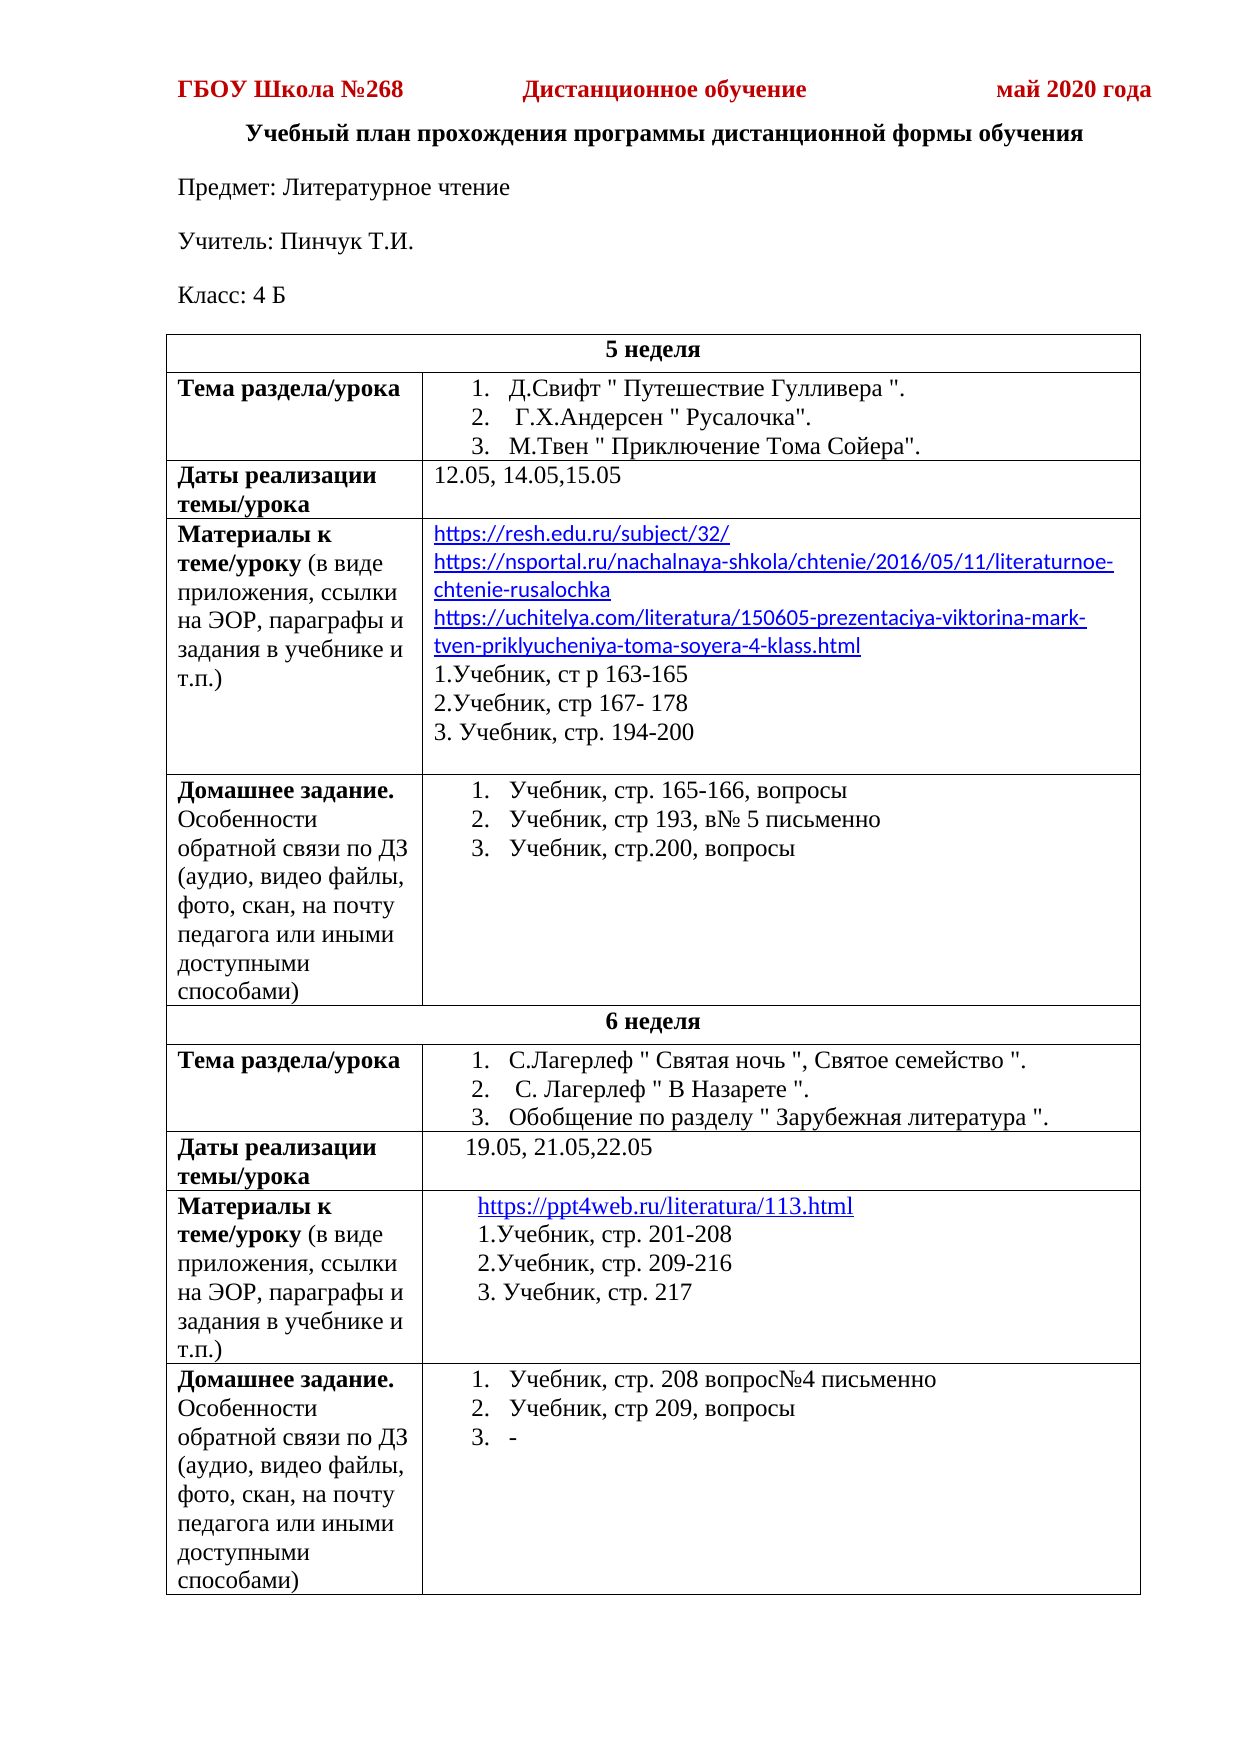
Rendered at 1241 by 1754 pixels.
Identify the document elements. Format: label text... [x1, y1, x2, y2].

table_cell Домашнее задание. Особенности обратной связи по ДЗ (аудио, видео файлы, фото, скан, на почту педагога или иными доступными способами) [167, 1364, 422, 1594]
table_cell Тема раздела/урока [167, 1045, 422, 1131]
table_cell Тема раздела/урока [167, 373, 422, 459]
text Учебный план прохождения программы дистанционной формы обучения [177, 118, 1152, 147]
table_cell Учебник, стр. 165-166, вопросы Учебник, стр 193, в№ 5 письменно Учебник, стр.200, вопросы [423, 775, 1140, 1005]
table_cell С.Лагерлеф " Святая ночь ", Святое семейство ". С. Лагерлеф " В Назарете ". Обобщение по разделу " Зарубежная литература ". [423, 1045, 1140, 1131]
table_cell 12.05, 14.05,15.05 [423, 461, 1140, 518]
table_header 5 неделя [167, 335, 1140, 372]
table_cell Даты реализации темы/урока [167, 1132, 422, 1190]
table_cell https://resh.edu.ru/subject/32/ https://nsportal.ru/nachalnaya-shkola/chtenie/2016/05/11/literaturnoe-chtenie-rusalochka https://uchitelya.com/literatura/150605-prezentaciya-viktorina-mark-tven-priklyucheniya-toma-soyera-4-klass.html 1.Учебник, ст р 163-165 2.Учебник, стр 167- 178 3. Учебник, стр. 194-200 [423, 519, 1140, 774]
table_cell https://ppt4web.ru/literatura/113.html 1.Учебник, стр. 201-208 2.Учебник, стр. 209-216 3. Учебник, стр. 217 [423, 1191, 1140, 1363]
table_cell Учебник, стр. 208 вопрос№4 письменно Учебник, стр 209, вопросы - [423, 1364, 1140, 1594]
text Класс: 4 Б [177, 280, 1152, 308]
table_cell Даты реализации темы/урока [167, 461, 422, 518]
text Учитель: Пинчук Т.И. [177, 226, 1152, 254]
text Предмет: Литературное чтение [177, 172, 1152, 201]
table_cell 6 неделя [167, 1006, 1140, 1044]
table_cell Материалы к теме/уроку (в виде приложения, ссылки на ЭОР, параграфы и задания в учебнике и т.п.) [167, 519, 422, 774]
table_cell Д.Свифт " Путешествие Гулливера ". Г.Х.Андерсен " Русалочка". М.Твен " Приключение Тома Сойера". [423, 373, 1140, 459]
table_cell Домашнее задание. Особенности обратной связи по ДЗ (аудио, видео файлы, фото, скан, на почту педагога или иными доступными способами) [167, 775, 422, 1005]
table_cell Материалы к теме/уроку (в виде приложения, ссылки на ЭОР, параграфы и задания в учебнике и т.п.) [167, 1191, 422, 1363]
table_cell 19.05, 21.05,22.05 [423, 1132, 1140, 1190]
